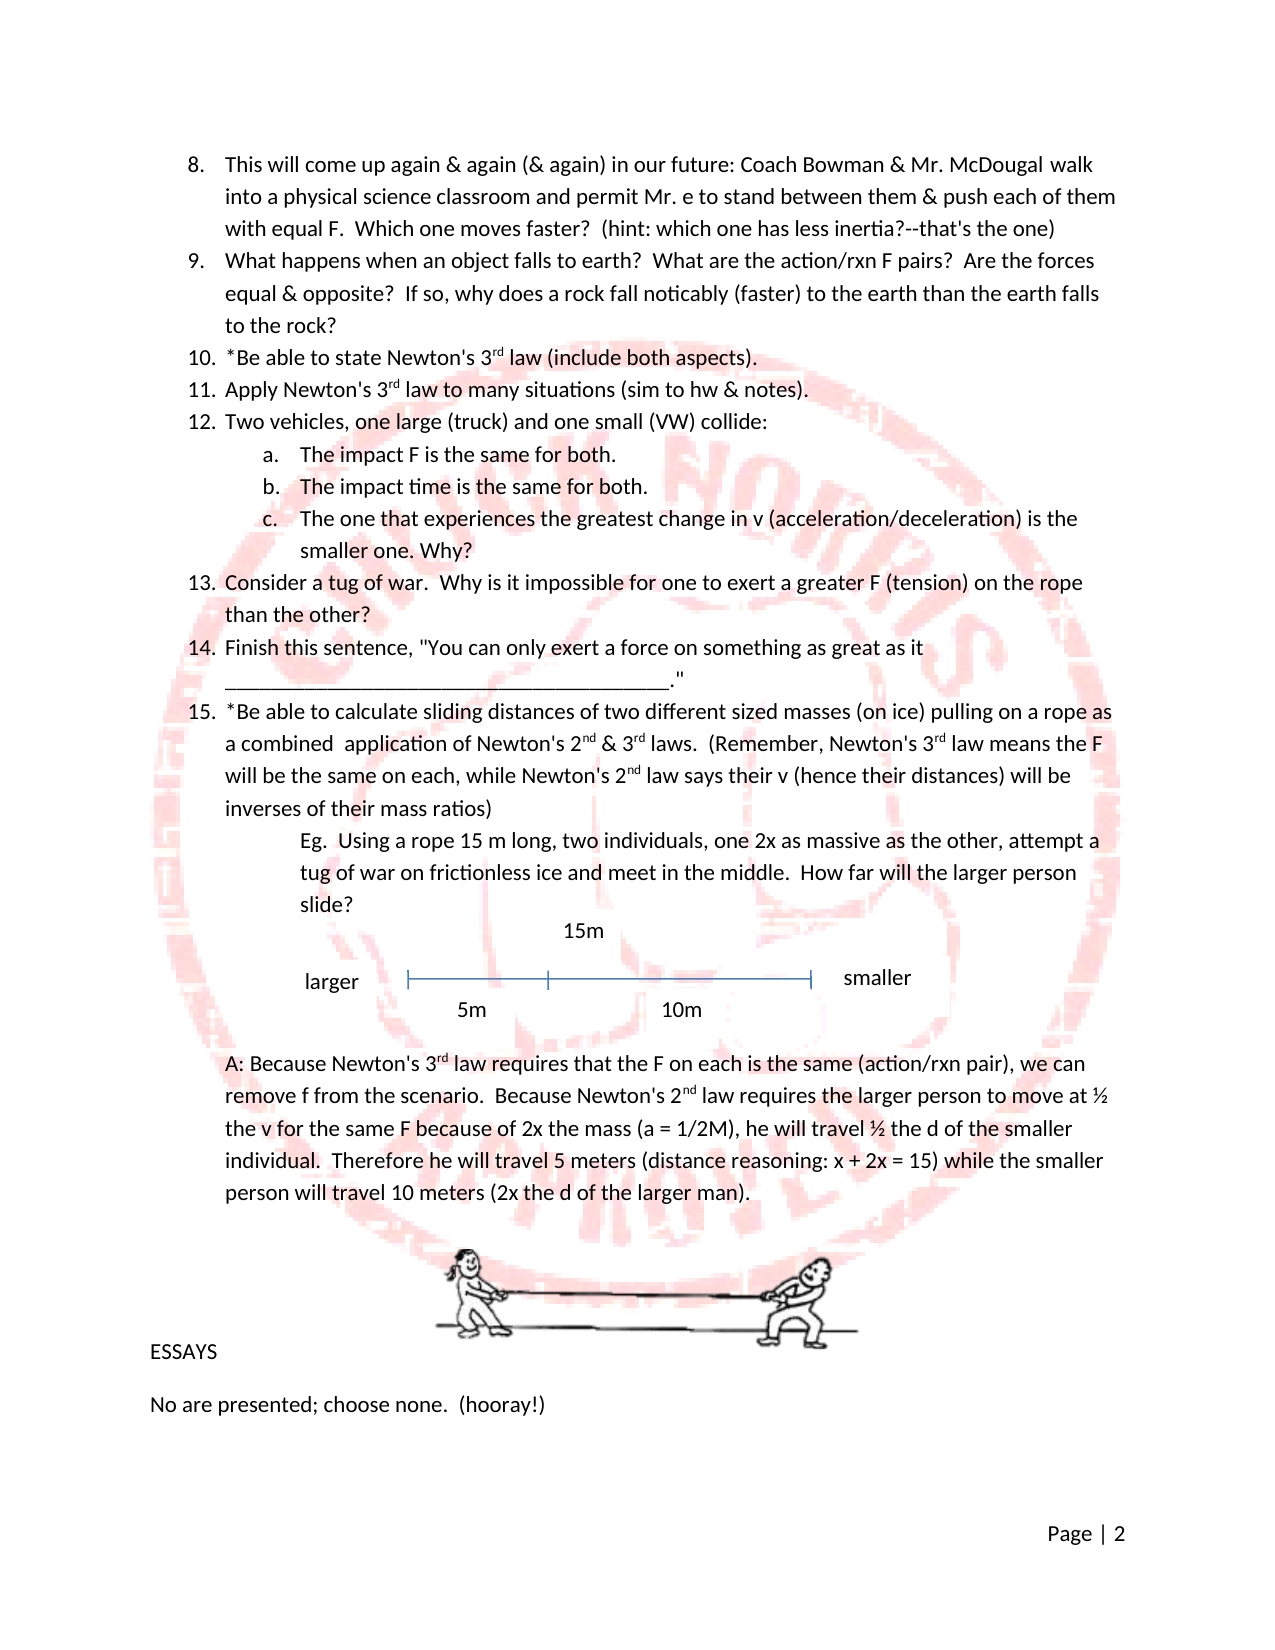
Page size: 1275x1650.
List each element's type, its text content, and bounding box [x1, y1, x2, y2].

list Apply Newton's 3rd law to many situations (sim to hw & notes). [187, 375, 1125, 403]
list What happens when an object falls to earth? What are the action/rxn F pairs? Are the forces equal & opposite? If so, why does a rock fall noticably (faster) to the earth than the earth falls to the rock? [187, 247, 1125, 339]
picture [430, 1249, 862, 1348]
list Two vehicles, one large (truck) and one small (VW) collide: [187, 407, 1125, 436]
list Consider a tug of war. Why is it impossible for one to exert a greater F (tension) on the rope than the other? [187, 568, 1125, 629]
list *Be able to state Newton's 3rd law (include both aspects). [187, 343, 1125, 371]
text ESSAYS [150, 1337, 1125, 1365]
list The one that experiences the greatest change in v (acceleration/deceleration) is the smaller one. Why? [262, 504, 1125, 564]
list This will come up again & again (& again) in our future: Coach Bowman & Mr. McDougal walk into a physical science classroom and permit Mr. e to stand between them & push each of them with equal F. Which one moves faster? (hint: which one has less inertia?--that's the one) [187, 150, 1125, 242]
list The impact F is the same for both. [262, 440, 1125, 468]
text A: Because Newton's 3rd law requires that the F on each is the same (action/rxn pair), we can remove f from the scenario. Because Newton's 2nd law requires the larger person to move at ½ the v for the same F because of 2x the mass (a = 1/2M), he will travel ½ the d of the smaller individual. Therefore he will travel 5 meters (distance reasoning: x + 2x = 15) while the smaller person will travel 10 meters (2x the d of the larger man). [225, 1049, 1125, 1206]
list Eg. Using a rope 15 m long, two individuals, one 2x as massive as the other, attempt a tug of war on frictionless ice and meet in the middle. How far will the larger person slide? [300, 826, 1125, 918]
list *Be able to calculate sliding distances of two different sized masses (on ice) pulling on a rope as a combined application of Newton's 2nd & 3rd laws. (Remember, Newton's 3rd law means the F will be the same on each, while Newton's 2nd law says their v (hence their distances) will be inverses of their mass ratios) [187, 697, 1125, 822]
text No are presented; choose none. (hooray!) [150, 1390, 1125, 1418]
list Finish this sentence, "You can only exert a force on something as great as it _______________________________________." [187, 633, 1125, 693]
list The impact time is the same for both. [262, 472, 1125, 500]
